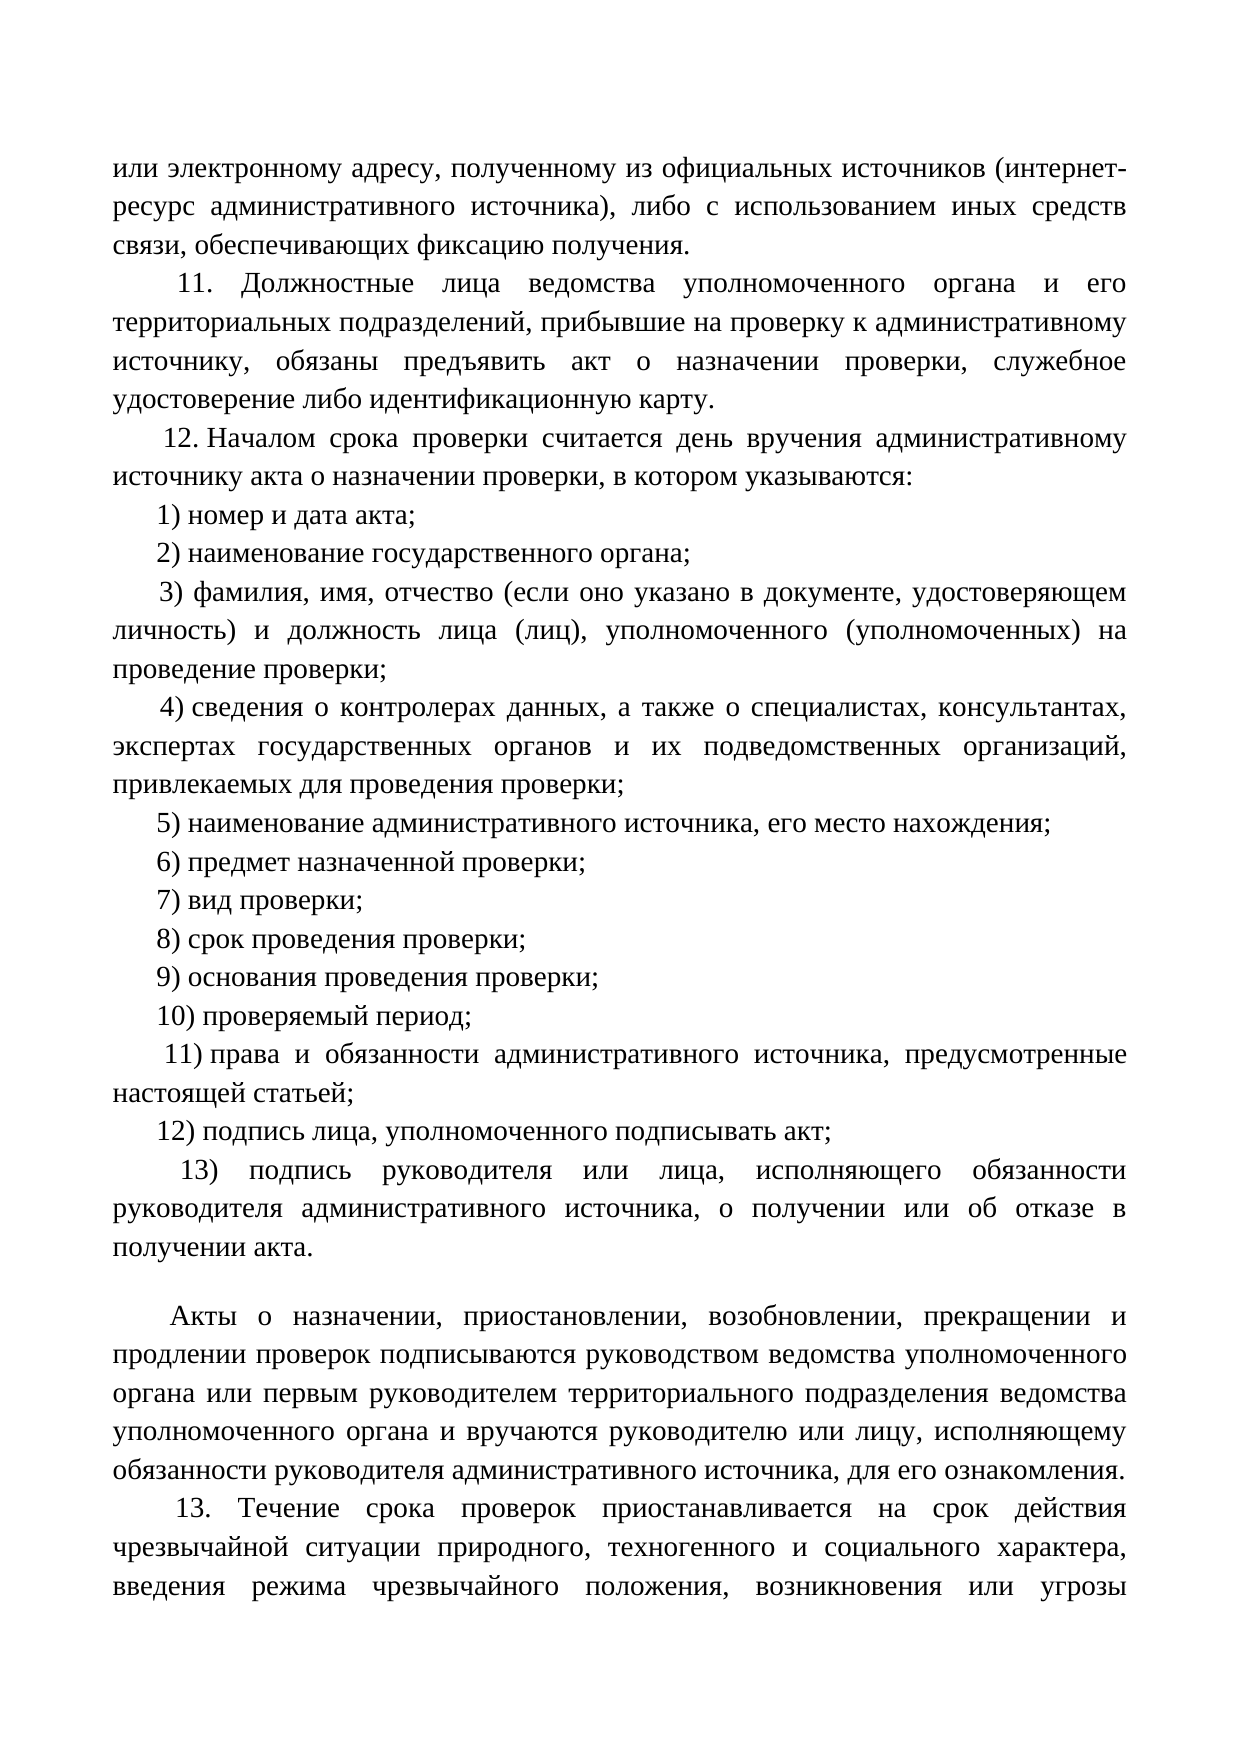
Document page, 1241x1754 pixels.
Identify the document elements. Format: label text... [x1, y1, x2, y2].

text 2) наименование государственного органа; [112, 535, 1128, 569]
text 11. Должностные лица ведомства уполномоченного органа и его территориальных подразделений, прибывшие на проверку к административному источнику, обязаны предъявить акт о назначении проверки, служебное удостоверение либо идентификационную карту. [112, 266, 1128, 415]
text 1) номер и дата акта; [112, 497, 1128, 530]
text 8) срок проведения проверки; [112, 921, 1128, 954]
text 3) фамилия, имя, отчество (если оно указано в документе, удостоверяющем личность) и должность лица (лиц), уполномоченного (уполномоченных) на проведение проверки; [112, 574, 1128, 684]
text 5) наименование административного источника, его место нахождения; [112, 805, 1128, 839]
text 13) подпись руководителя или лица, исполняющего обязанности руководителя административного источника, о получении или об отказе в получении акта. [112, 1152, 1128, 1263]
text 12) подпись лица, уполномоченного подписывать акт; [112, 1113, 1128, 1147]
text 12. Началом срока проверки считается день вручения административному источнику акта о назначении проверки, в котором указываются: [112, 420, 1128, 492]
text 10) проверяемый период; [112, 998, 1128, 1031]
text 11) права и обязанности административного источника, предусмотренные настоящей статьей; [112, 1036, 1128, 1108]
text Акты о назначении, приостановлении, возобновлении, прекращении и продлении проверок подписываются руководством ведомства уполномоченного органа или первым руководителем территориального подразделения ведомства уполномоченного органа и вручаются руководителю или лицу, исполняющему обязанности руководителя административного источника, для его ознакомления. [112, 1298, 1128, 1486]
text 9) основания проведения проверки; [112, 959, 1128, 993]
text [112, 1491, 1128, 1601]
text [112, 150, 1128, 261]
text 4) сведения о контролерах данных, а также о специалистах, консультантах, экспертах государственных органов и их подведомственных организаций, привлекаемых для проведения проверки; [112, 689, 1128, 800]
text 6) предмет назначенной проверки; [112, 844, 1128, 877]
text 7) вид проверки; [112, 882, 1128, 916]
